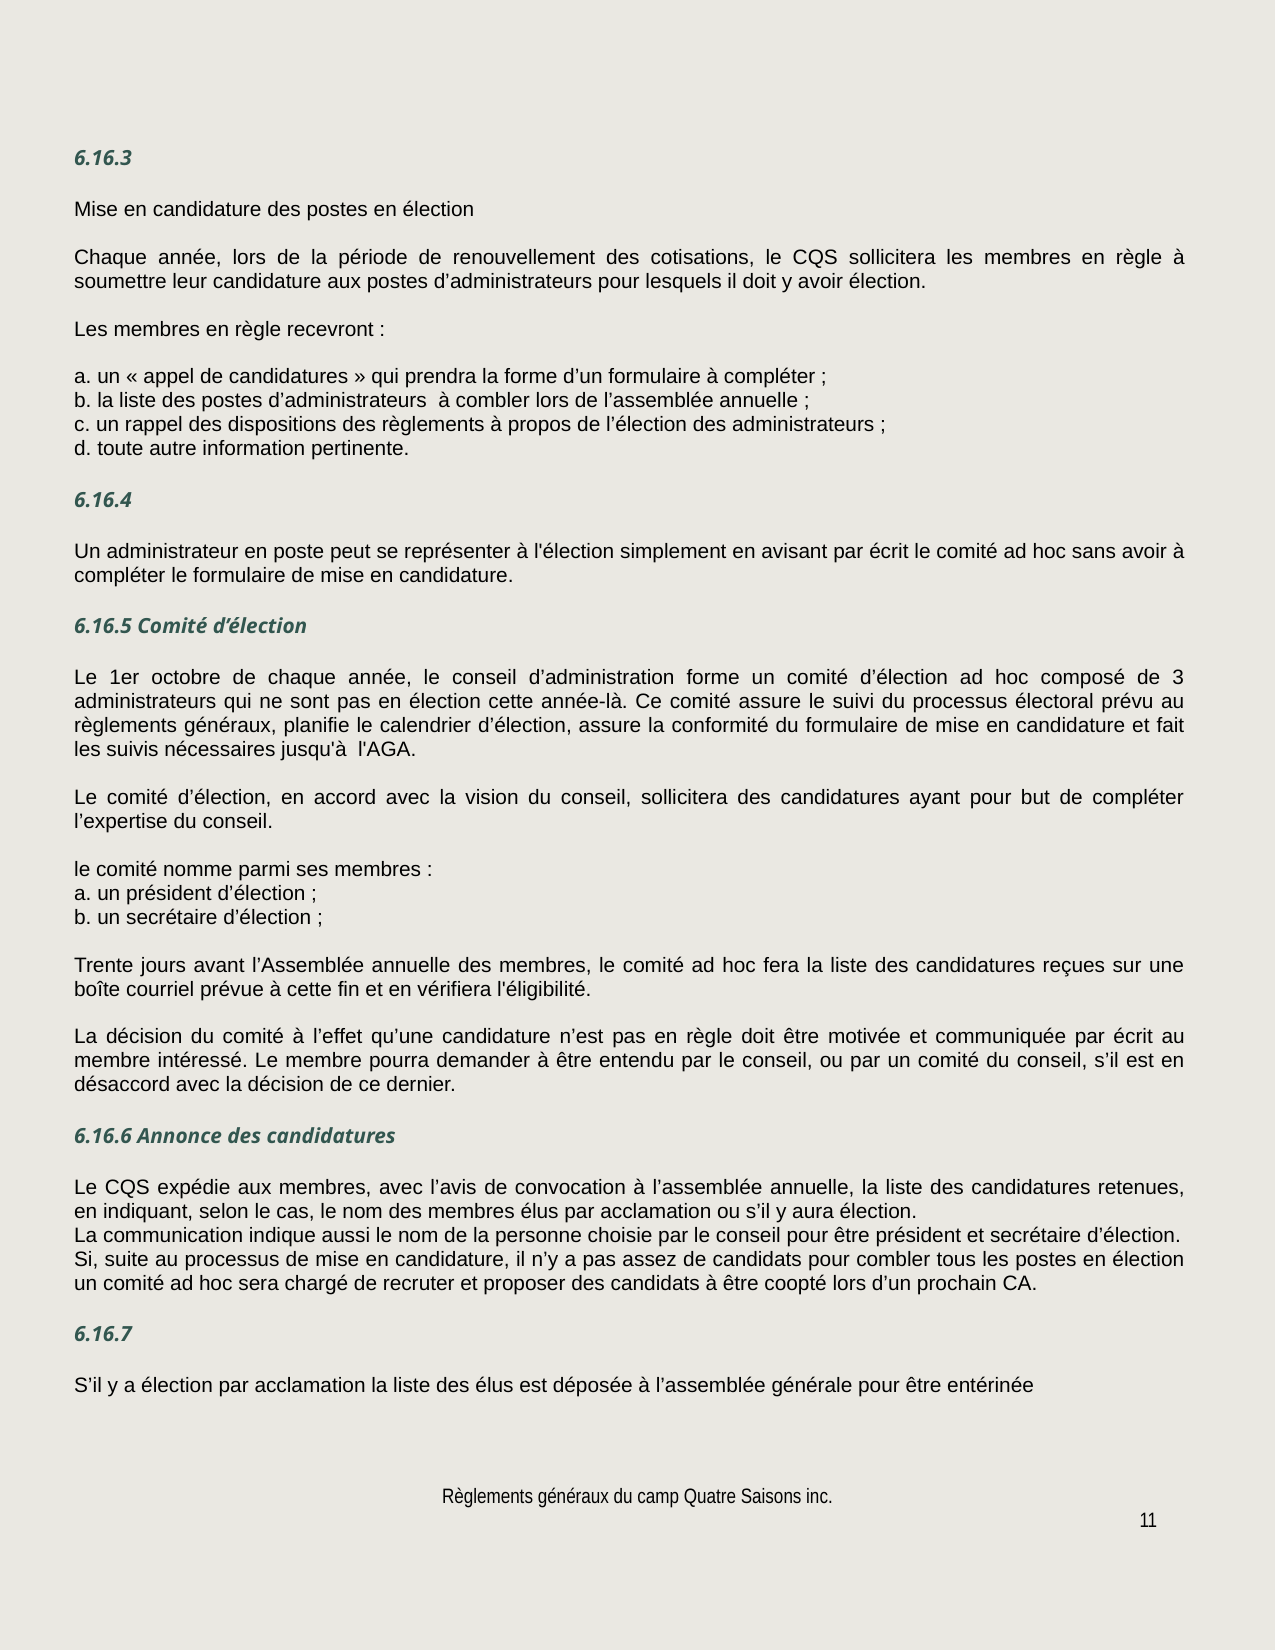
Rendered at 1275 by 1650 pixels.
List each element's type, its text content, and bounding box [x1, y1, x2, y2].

text Si, suite au processus de mise en candidature, il n’y a pas assez de candidats pour combler tous les postes en élection un comité ad hoc sera chargé de recruter et proposer des candidats à être coopté lors d’un prochain CA. [74, 1246, 1186, 1294]
text 6.16.3 [74, 143, 1157, 172]
text 6.16.7 [74, 1319, 1157, 1348]
text 6.16.4 [74, 485, 1157, 513]
text b. un secrétaire d’élection ; [74, 904, 1186, 928]
text 6.16.5 Comité d’élection [74, 611, 1157, 640]
text a. un président d’élection ; [74, 881, 1186, 904]
text Le comité d’élection, en accord avec la vision du conseil, sollicitera des candidatures ayant pour but de compléter l’expertise du conseil. [74, 785, 1186, 833]
text c. un rappel des dispositions des règlements à propos de l’élection des administrateurs ; [74, 412, 1186, 436]
text Le CQS expédie aux membres, avec l’avis de convocation à l’assemblée annuelle, la liste des candidatures retenues, en indiquant, selon le cas, le nom des membres élus par acclamation ou s’il y aura élection. [74, 1174, 1186, 1222]
text Un administrateur en poste peut se représenter à l'élection simplement en avisant par écrit le comité ad hoc sans avoir à compléter le formulaire de mise en candidature. [74, 538, 1186, 586]
text Trente jours avant l’Assemblée annuelle des membres, le comité ad hoc fera la liste des candidatures reçues sur une boîte courriel prévue à cette fin et en vérifiera l'éligibilité. [74, 952, 1186, 1000]
text a. un « appel de candidatures » qui prendra la forme d’un formulaire à compléter ; [74, 364, 1186, 388]
text La décision du comité à l’effet qu’une candidature n’est pas en règle doit être motivée et communiquée par écrit au membre intéressé. Le membre pourra demander à être entendu par le conseil, ou par un comité du conseil, s’il est en désaccord avec la décision de ce dernier. [74, 1024, 1186, 1096]
text le comité nomme parmi ses membres : [74, 857, 1186, 881]
text Chaque année, lors de la période de renouvellement des cotisations, le CQS sollicitera les membres en règle à soumettre leur candidature aux postes d’administrateurs pour lesquels il doit y avoir élection. [74, 244, 1186, 292]
text Le 1er octobre de chaque année, le conseil d’administration forme un comité d’élection ad hoc composé de 3 administrateurs qui ne sont pas en élection cette année-là. Ce comité assure le suivi du processus électoral prévu au règlements généraux, planifie le calendrier d’élection, assure la conformité du formulaire de mise en candidature et fait les suivis nécessaires jusqu'à l'AGA. [74, 665, 1186, 761]
text d. toute autre information pertinente. [74, 436, 1186, 460]
text Mise en candidature des postes en élection [74, 197, 1186, 221]
text 6.16.6 Annonce des candidatures [74, 1121, 1157, 1149]
text b. la liste des postes d’administrateurs à combler lors de l’assemblée annuelle ; [74, 388, 1186, 412]
text S’il y a élection par acclamation la liste des élus est déposée à l’assemblée générale pour être entérinée [74, 1373, 1186, 1397]
text La communication indique aussi le nom de la personne choisie par le conseil pour être président et secrétaire d’élection. [74, 1222, 1186, 1246]
text Les membres en règle recevront : [74, 316, 1186, 340]
